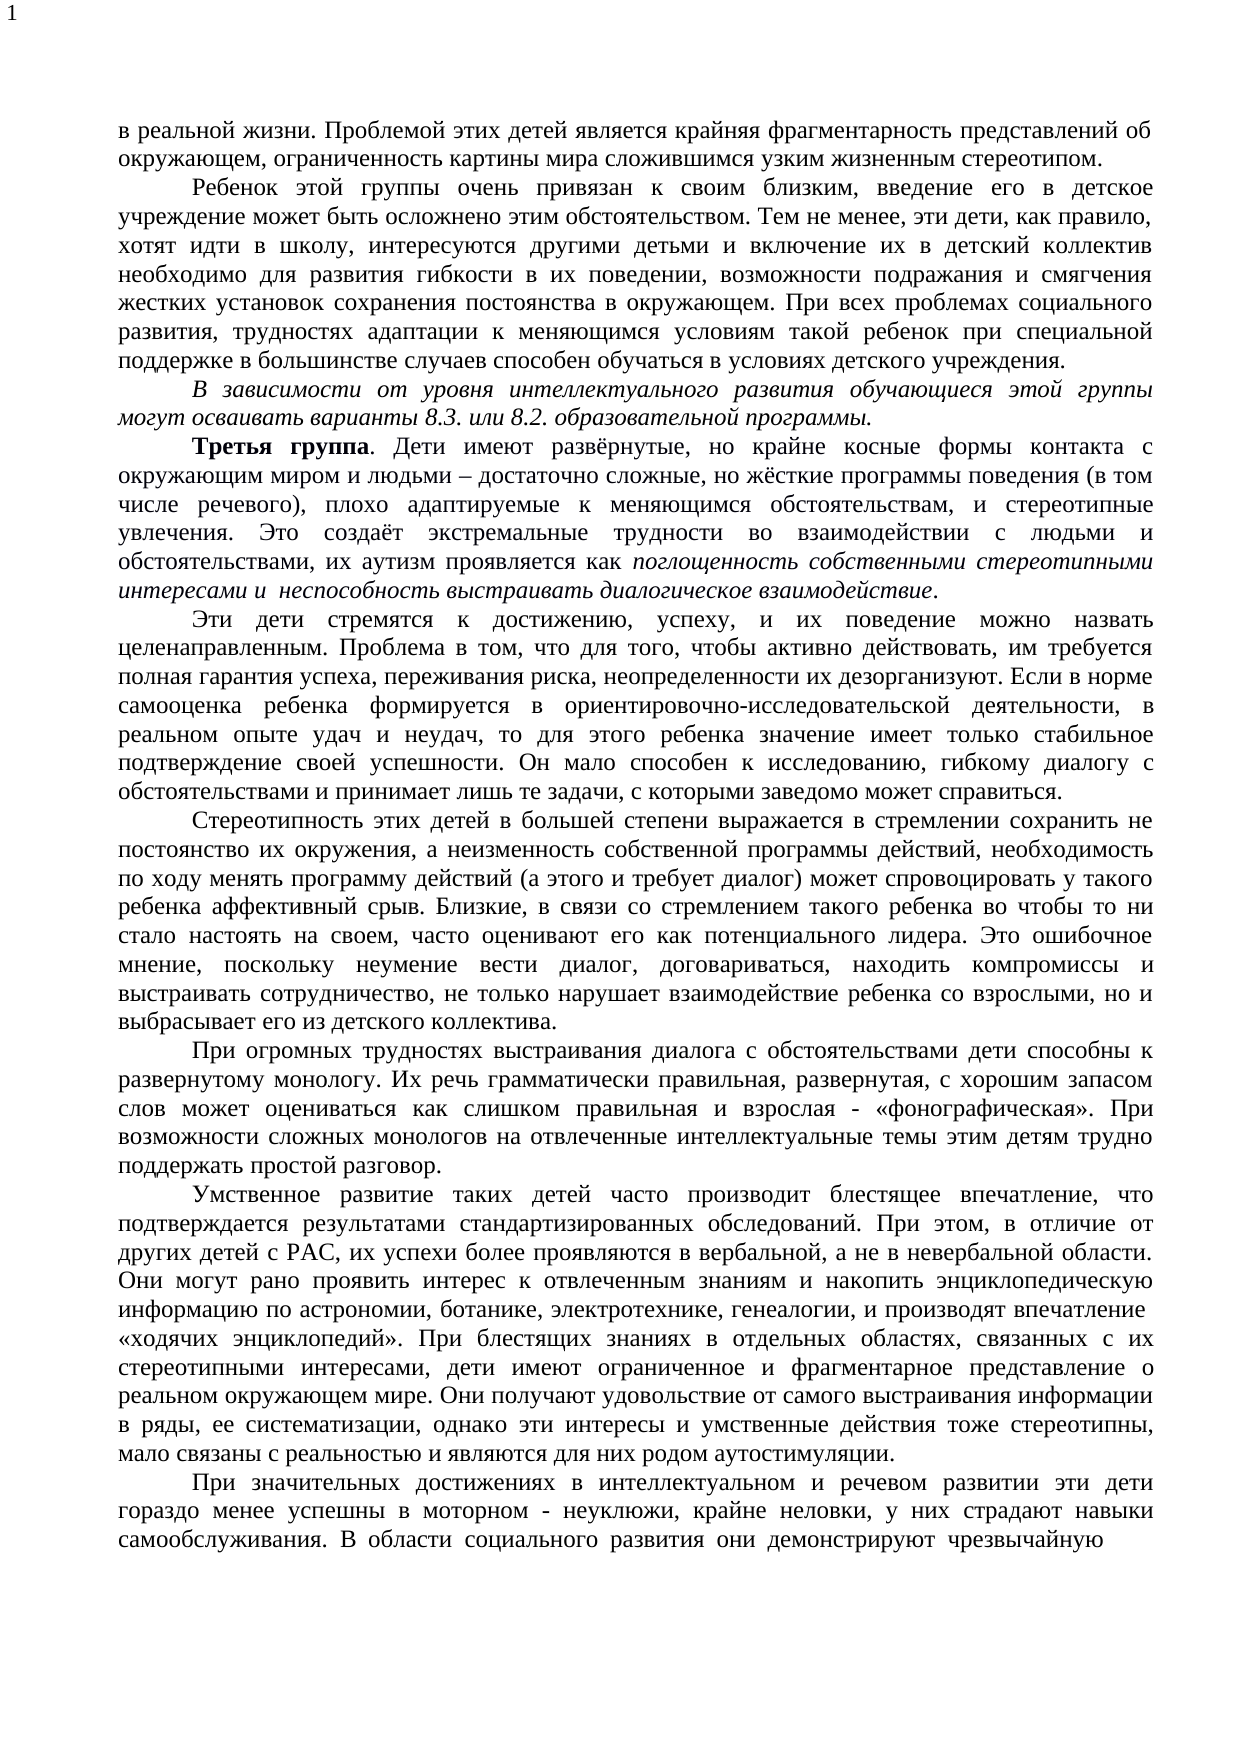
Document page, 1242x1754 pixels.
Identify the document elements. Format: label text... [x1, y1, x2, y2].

text в реальной жизни. Проблемой этих детей является крайняя фрагментарность представлений об окружающем, ограниченность картины мира сложившимся узким жизненным стереотипом. [118, 116, 1152, 172]
text При огромных трудностях выстраивания диалога с обстоятельствами дети способны к развернутому монологу. Их речь грамматически правильная, развернутая, с хорошим запасом слов может оцениваться как слишком правильная и взрослая - «фонографическая». При возможности сложных монологов на отвлеченные интеллектуальные темы этим детям трудно поддержать простой разговор. [118, 1035, 1154, 1179]
text Третья группа. Дети имеют развёрнутые, но крайне косные формы контакта с окружающим миром и людьми – достаточно сложные, но жёсткие программы поведения (в том числе речевого), плохо адаптируемые к меняющимся обстоятельствам, и стереотипные увлечения. Это создаёт экстремальные трудности во взаимодействии с людьми и обстоятельствами, их аутизм проявляется как поглощенность собственными стереотипными интересами и неспособность выстраивать диалогическое взаимодействие. [118, 431, 1154, 604]
text Эти дети стремятся к достижению, успеху, и их поведение можно назвать целенаправленным. Проблема в том, что для того, чтобы активно действовать, им требуется полная гарантия успеха, переживания риска, неопределенности их дезорганизуют. Если в норме самооценка ребенка формируется в ориентировочно-исследовательской деятельности, в реальном опыте удач и неудач, то для этого ребенка значение имеет только стабильное подтверждение своей успешности. Он мало способен к исследованию, гибкому диалогу с обстоятельствами и принимает лишь те задачи, с которыми заведомо может справиться. [118, 604, 1154, 805]
text Стереотипность этих детей в большей степени выражается в стремлении сохранить не постоянство их окружения, а неизменность собственной программы действий, необходимость по ходу менять программу действий (а этого и требует диалог) может спровоцировать у такого ребенка аффективный срыв. Близкие, в связи со стремлением такого ребенка во чтобы то ни стало настоять на своем, часто оценивают его как потенциального лидера. Это ошибочное мнение, поскольку неумение вести диалог, договариваться, находить компромиссы и выстраивать сотрудничество, не только нарушает взаимодействие ребенка со взрослыми, но и выбрасывает его из детского коллектива. [118, 805, 1154, 1035]
text Ребенок этой группы очень привязан к своим близким, введение его в детское учреждение может быть осложнено этим обстоятельством. Тем не менее, эти дети, как правило, хотят идти в школу, интересуются другими детьми и включение их в детский коллектив необходимо для развития гибкости в их поведении, возможности подражания и смягчения жестких установок сохранения постоянства в окружающем. При всех проблемах социального развития, трудностях адаптации к меняющимся условиям такой ребенок при специальной поддержке в большинстве случаев способен обучаться в условиях детского учреждения. [118, 172, 1153, 374]
text При значительных достижениях в интеллектуальном и речевом развитии эти дети гораздо менее успешны в моторном - неуклюжи, крайне неловки, у них страдают навыки самообслуживания. В области социального развития они демонстрируют чрезвычайную [118, 1467, 1154, 1553]
text В зависимости от уровня интеллектуального развития обучающиеся этой группы могут осваивать варианты 8.3. или 8.2. образовательной программы. [118, 374, 1154, 431]
text «ходячих энциклопедий». При блестящих знаниях в отдельных областях, связанных с их стереотипными интересами, дети имеют ограниченное и фрагментарное представление о реальном окружающем мире. Они получают удовольствие от самого выстраивания информации в ряды, ее систематизации, однако эти интересы и умственные действия тоже стереотипны, мало связаны с реальностью и являются для них родом аутостимуляции. [118, 1323, 1154, 1467]
text Умственное развитие таких детей часто производит блестящее впечатление, что подтверждается результатами стандартизированных обследований. При этом, в отличие от других детей с РАС, их успехи более проявляются в вербальной, а не в невербальной области. Они могут рано проявить интерес к отвлеченным знаниям и накопить энциклопедическую информацию по астрономии, ботанике, электротехнике, генеалогии, и производят впечатление [118, 1179, 1154, 1323]
